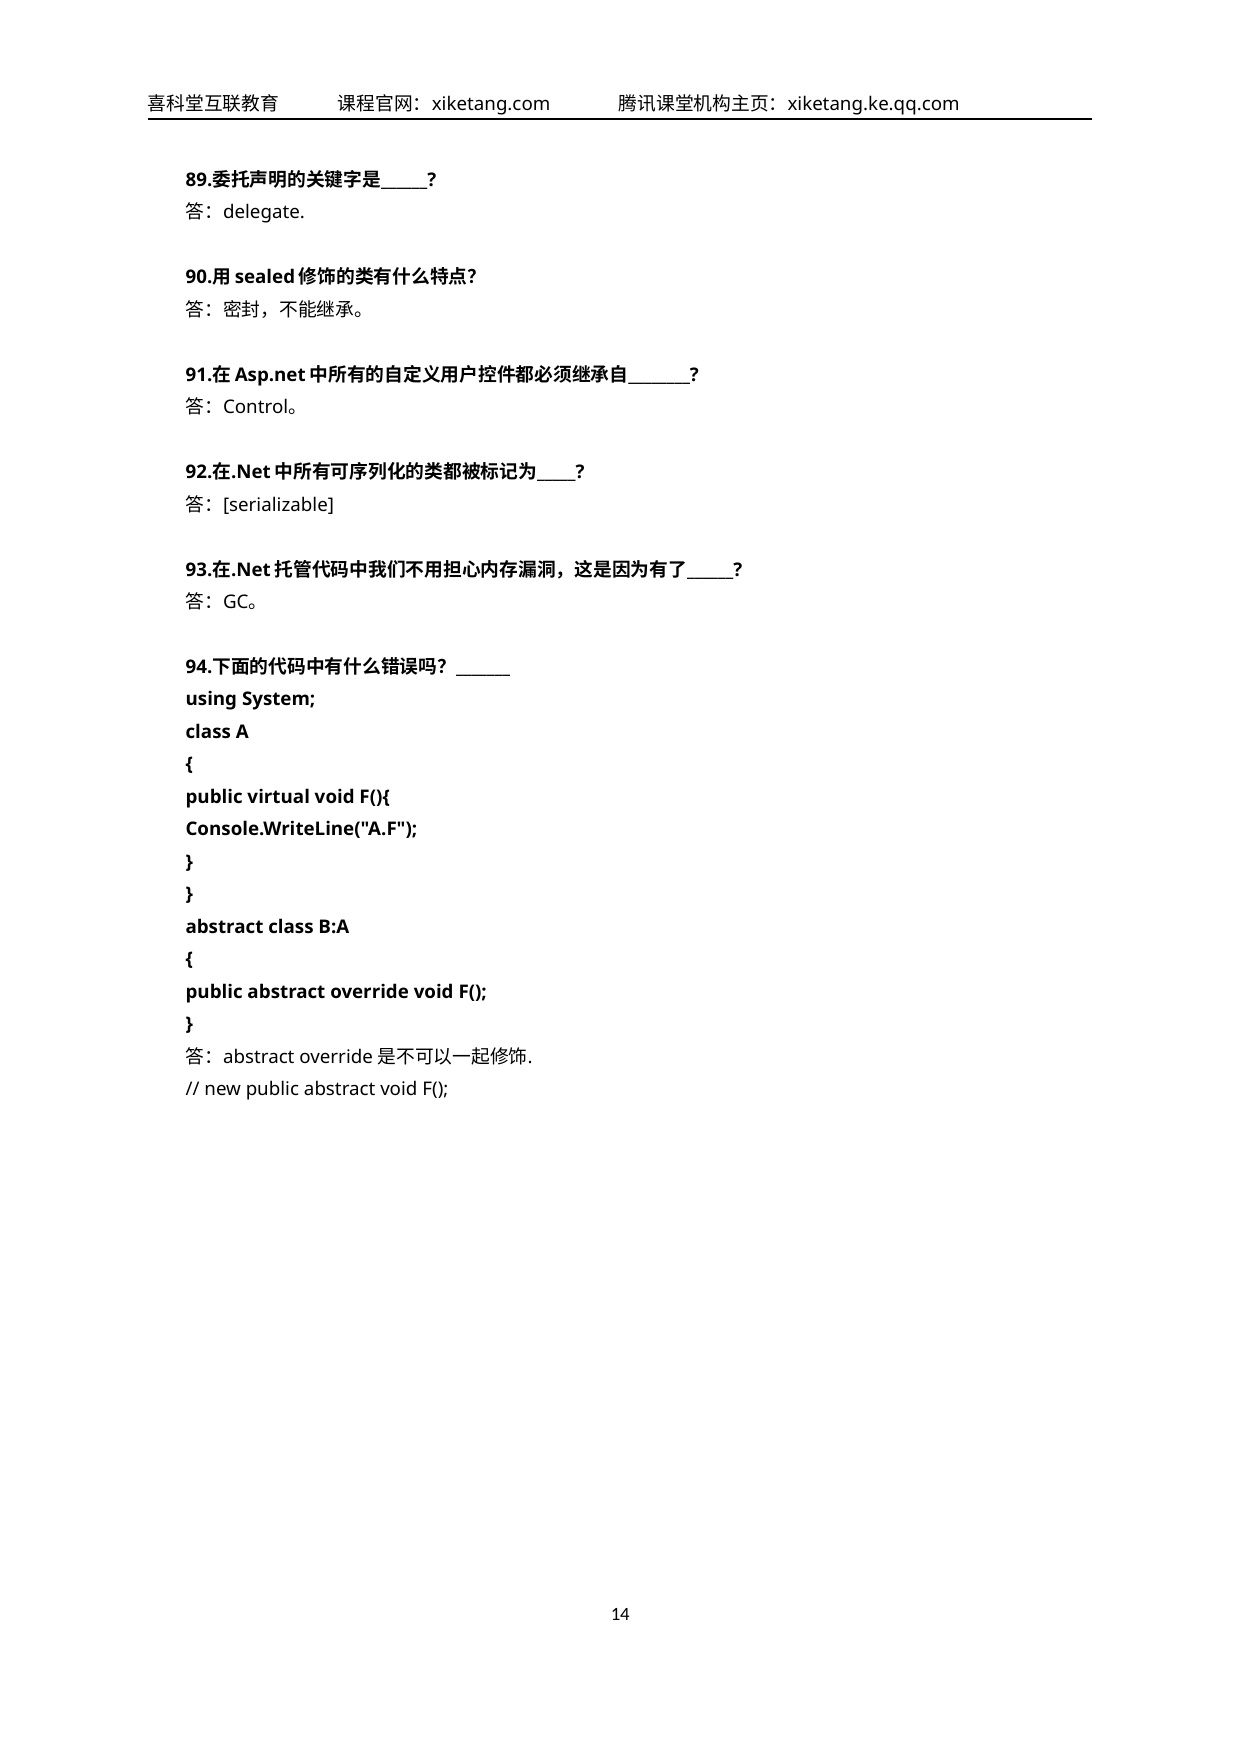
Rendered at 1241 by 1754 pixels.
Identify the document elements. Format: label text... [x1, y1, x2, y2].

text Console.WriteLine("A.F"); [185, 812, 1092, 844]
text class A [185, 714, 1092, 747]
text 答：Control。 [185, 389, 1092, 422]
text 答：GC。 [185, 584, 1092, 617]
text 92.在.Net中所有可序列化的类都被标记为_____? [185, 454, 1092, 487]
text } [185, 1007, 1092, 1039]
text using System; [185, 682, 1092, 714]
text } [185, 877, 1092, 909]
text { [185, 747, 1092, 779]
text 答：密封，不能继承。 [185, 292, 1092, 324]
text } [185, 844, 1092, 877]
text 91.在Asp.net中所有的自定义用户控件都必须继承自________? [185, 357, 1092, 389]
text // new public abstract void F(); [185, 1072, 1092, 1104]
text 89.委托声明的关键字是______? [185, 162, 1092, 194]
text { [185, 942, 1092, 974]
text 答：delegate. [185, 194, 1092, 227]
text 93.在.Net托管代码中我们不用担心内存漏洞，这是因为有了______? [185, 552, 1092, 584]
text public abstract override void F(); [185, 974, 1092, 1007]
text 答：[serializable] [185, 487, 1092, 519]
text 94.下面的代码中有什么错误吗？_______ [185, 649, 1092, 682]
text public virtual void F(){ [185, 779, 1092, 812]
text 90.用sealed修饰的类有什么特点？ [185, 259, 1092, 292]
text abstract class B:A [185, 909, 1092, 942]
text 答：abstract override 是不可以一起修饰. [185, 1039, 1092, 1072]
